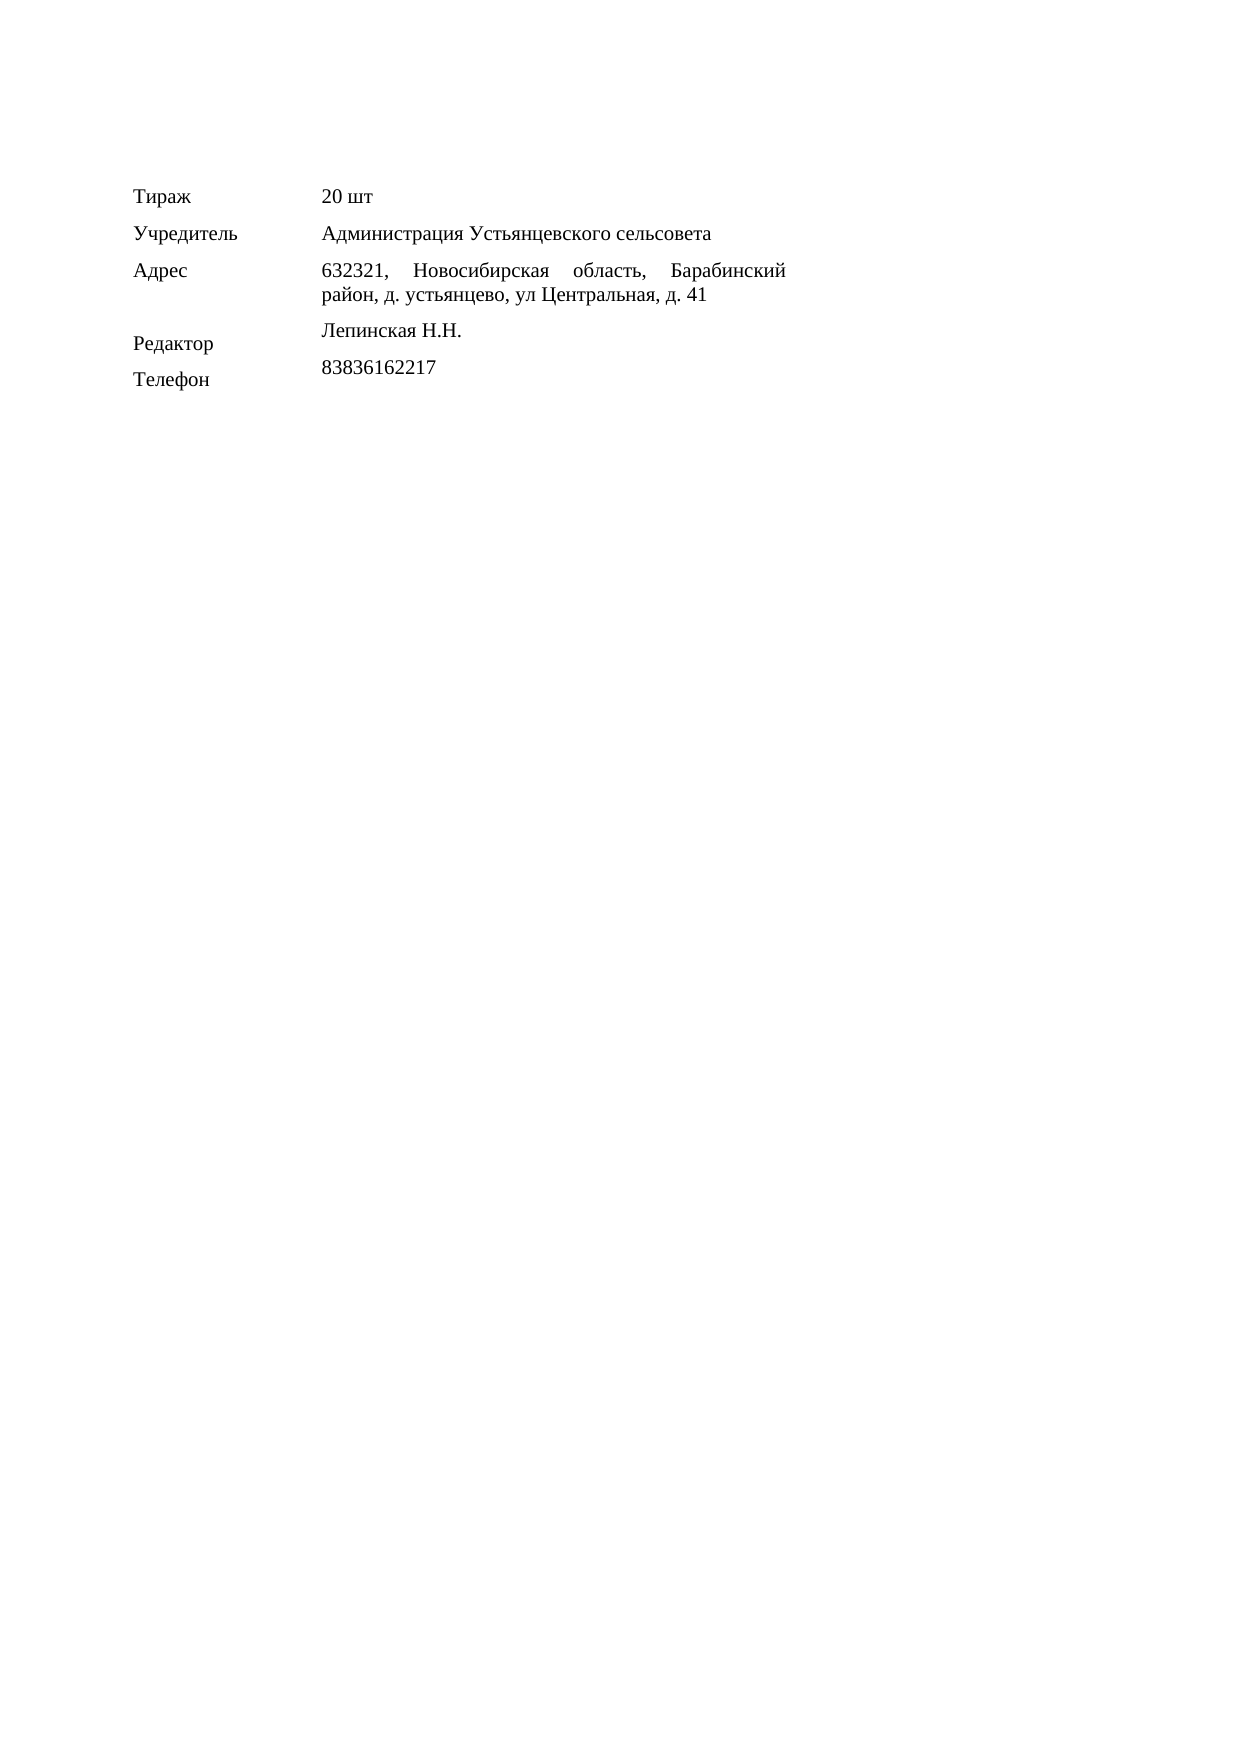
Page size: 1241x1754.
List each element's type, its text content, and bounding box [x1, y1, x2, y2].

table_header Тираж Учредитель Адрес Редактор Телефон [122, 135, 310, 428]
table_header 20 шт Администрация Устьянцевского сельсовета 632321, Новосибирская область, Барабинский район, д. устьянцево, ул Центральная, д. 41 Лепинская Н.Н. 83836162217 [310, 135, 797, 428]
